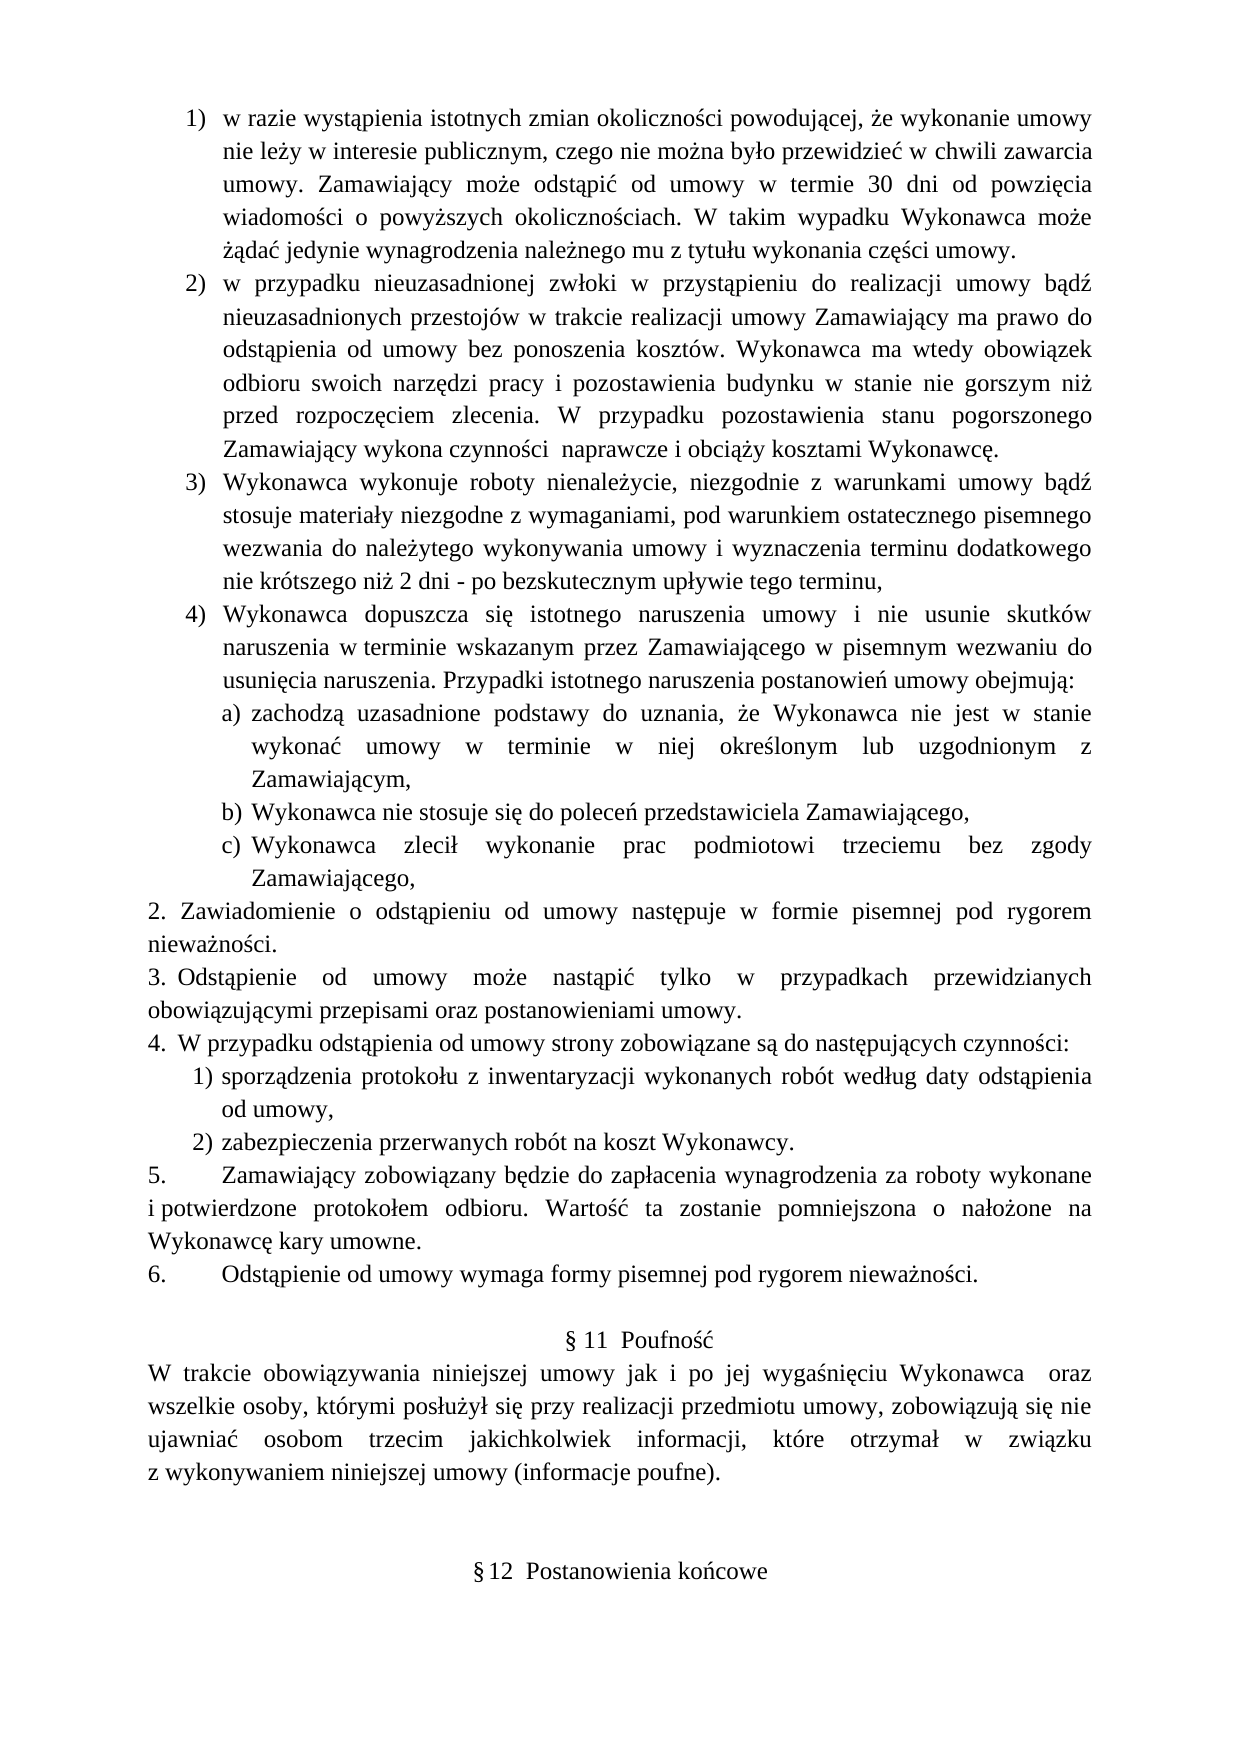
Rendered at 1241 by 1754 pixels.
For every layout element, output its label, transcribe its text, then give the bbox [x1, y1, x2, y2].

list zachodzą uzasadnione podstawy do uznania, że Wykonawca nie jest w stanie wykonać umowy w terminie w niej określonym lub uzgodnionym z Zamawiającym, [221, 698, 1093, 793]
text W trakcie obowiązywania niniejszej umowy jak i po jej wygaśnięciu Wykonawca oraz wszelkie osoby, którymi posłużył się przy realizacji przedmiotu umowy, zobowiązują się nie ujawniać osobom trzecim jakichkolwiek informacji, które otrzymał w związku z wykonywaniem niniejszej umowy (informacje poufne). [148, 1453, 1092, 1486]
list zabezpieczenia przerwanych robót na koszt Wykonawcy. [192, 1127, 1093, 1156]
list w przypadku nieuzasadnionej zwłoki w przystąpieniu do realizacji umowy bądź nieuzasadnionych przestojów w trakcie realizacji umowy Zamawiający ma prawo do odstąpienia od umowy bez ponoszenia kosztów. Wykonawca ma wtedy obowiązek odbioru swoich narzędzi pracy i pozostawienia budynku w stanie nie gorszym niż przed rozpoczęciem zlecenia. W przypadku pozostawienia stanu pogorszonego Zamawiający wykona czynności naprawcze i obciąży kosztami Wykonawcę. [185, 268, 1093, 462]
list sporządzenia protokołu z inwentaryzacji wykonanych robót według daty odstąpienia od umowy, [192, 1061, 1093, 1123]
list W przypadku odstąpienia od umowy strony zobowiązane są do następujących czynności: [148, 1028, 1093, 1057]
list Zamawiający zobowiązany będzie do zapłacenia wynagrodzenia za roboty wykonane i potwierdzone protokołem odbioru. Wartość ta zostanie pomniejszona o nałożone na Wykonawcę kary umowne. [148, 1160, 1093, 1255]
text 2. Zawiadomienie o odstąpieniu od umowy następuje w formie pisemnej pod rygorem nieważności. [148, 896, 1093, 958]
list Wykonawca wykonuje roboty nienależycie, niezgodnie z warunkami umowy bądź stosuje materiały niezgodne z wymaganiami, pod warunkiem ostatecznego pisemnego wezwania do należytego wykonywania umowy i wyznaczenia terminu dodatkowego nie krótszego niż 2 dni - po bezskutecznym upływie tego terminu, [185, 467, 1093, 594]
list w razie wystąpienia istotnych zmian okoliczności powodującej, że wykonanie umowy nie leży w interesie publicznym, czego nie można było przewidzieć w chwili zawarcia umowy. Zamawiający może odstąpić od umowy w termie 30 dni od powzięcia wiadomości o powyższych okolicznościach. W takim wypadku Wykonawca może żądać jedynie wynagrodzenia należnego mu z tytułu wykonania części umowy. [185, 103, 1093, 264]
text §12 Postanowienia końcowe [148, 1556, 1093, 1585]
list Wykonawca zlecił wykonanie prac podmiotowi trzeciemu bez zgody Zamawiającego, [221, 830, 1093, 892]
list Wykonawca dopuszcza się istotnego naruszenia umowy i nie usunie skutków naruszenia w terminie wskazanym przez Zamawiającego w pisemnym wezwaniu do usunięcia naruszenia. Przypadki istotnego naruszenia postanowień umowy obejmują: [185, 599, 1093, 693]
list Odstąpienie od umowy może nastąpić tylko w przypadkach przewidzianych obowiązującymi przepisami oraz postanowieniami umowy. [148, 962, 1093, 1024]
text § 11 Poufność [185, 1325, 1093, 1354]
list Odstąpienie od umowy wymaga formy pisemnej pod rygorem nieważności. [148, 1259, 1093, 1288]
list Wykonawca nie stosuje się do poleceń przedstawiciela Zamawiającego, [221, 797, 1093, 826]
